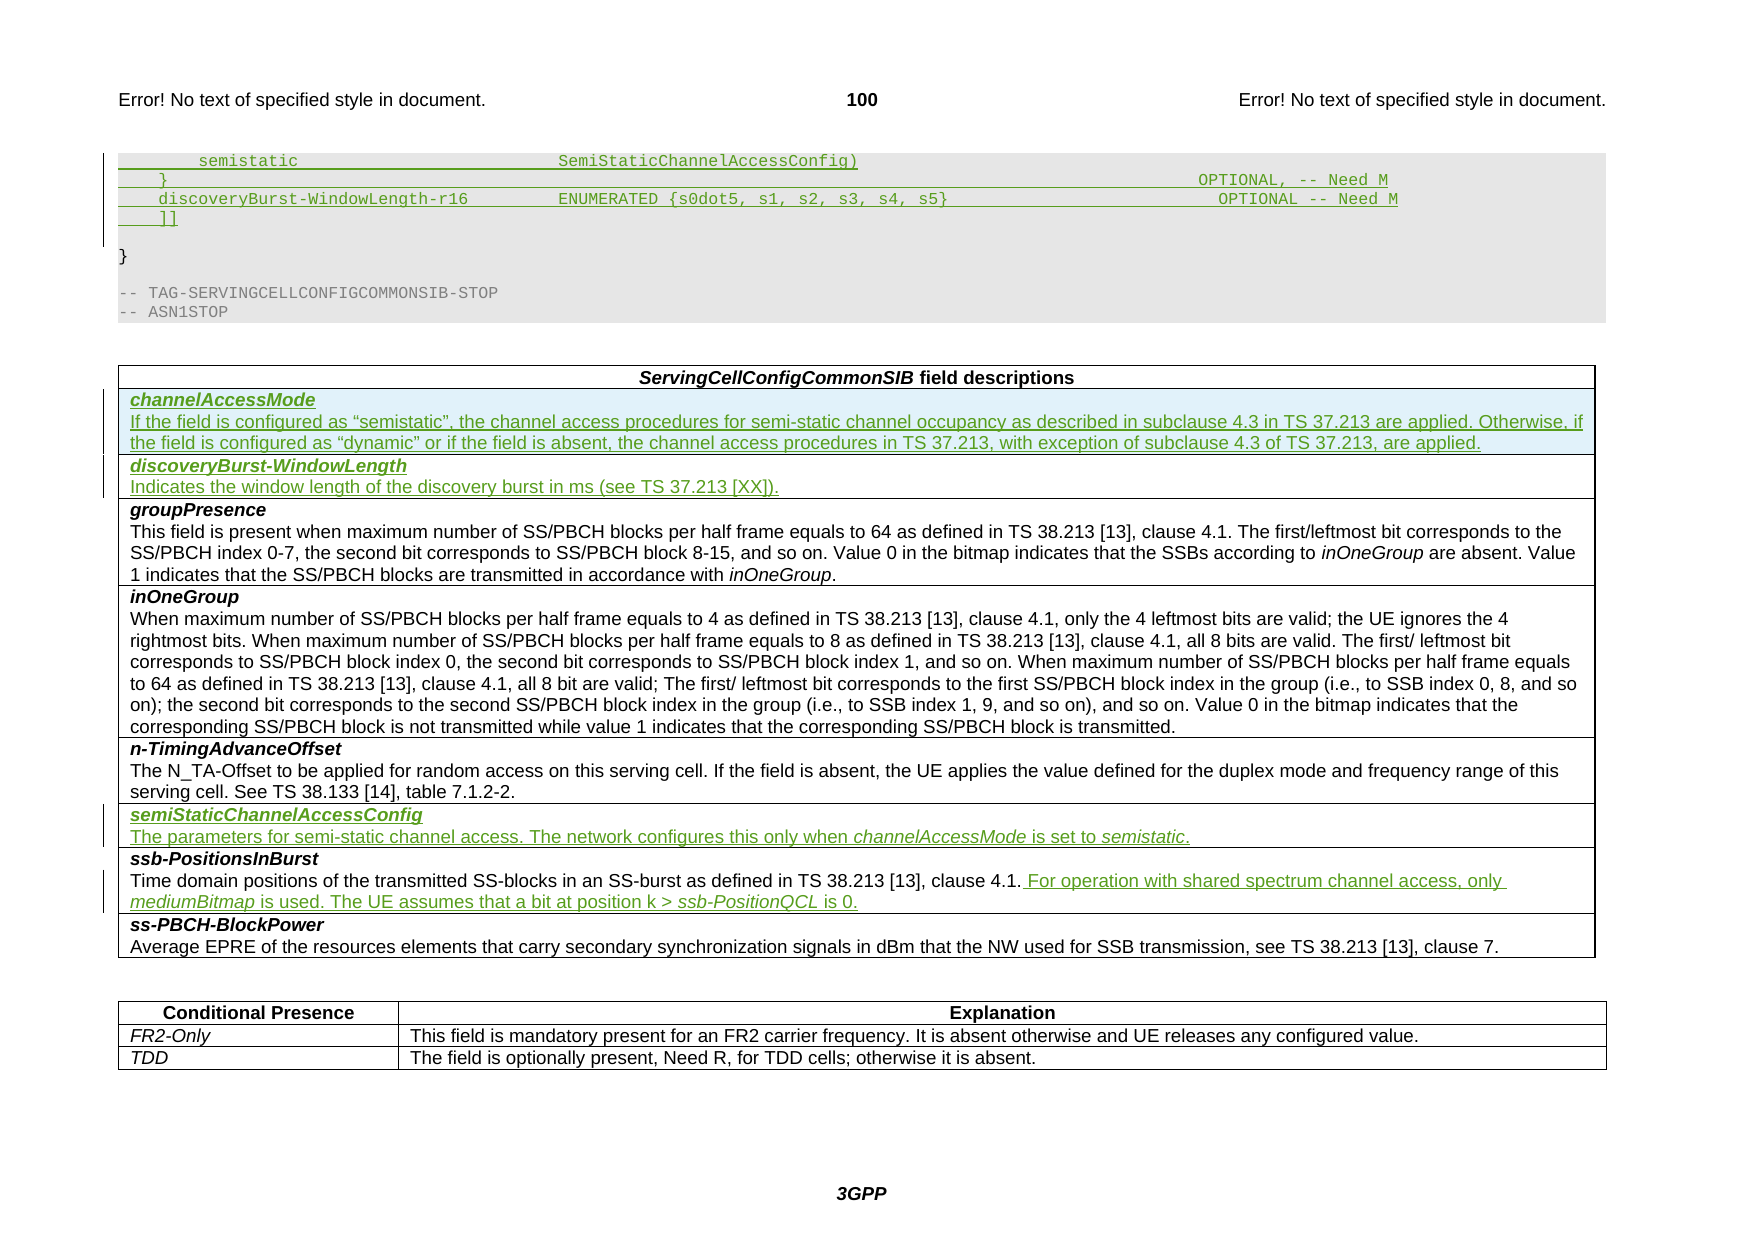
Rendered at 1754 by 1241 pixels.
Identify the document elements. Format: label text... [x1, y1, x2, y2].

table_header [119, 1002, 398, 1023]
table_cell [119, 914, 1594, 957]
text } [118, 247, 1606, 266]
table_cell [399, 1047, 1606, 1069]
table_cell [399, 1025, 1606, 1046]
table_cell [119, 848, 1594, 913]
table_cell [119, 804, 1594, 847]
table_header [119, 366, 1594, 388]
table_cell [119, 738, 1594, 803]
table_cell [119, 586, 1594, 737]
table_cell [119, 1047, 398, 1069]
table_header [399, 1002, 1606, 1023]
text -- ASN1STOP [118, 304, 1606, 323]
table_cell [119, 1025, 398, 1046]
text -- TAG-SERVINGCELLCONFIGCOMMONSIB-STOP [118, 285, 1606, 304]
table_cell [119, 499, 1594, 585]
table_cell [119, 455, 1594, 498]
